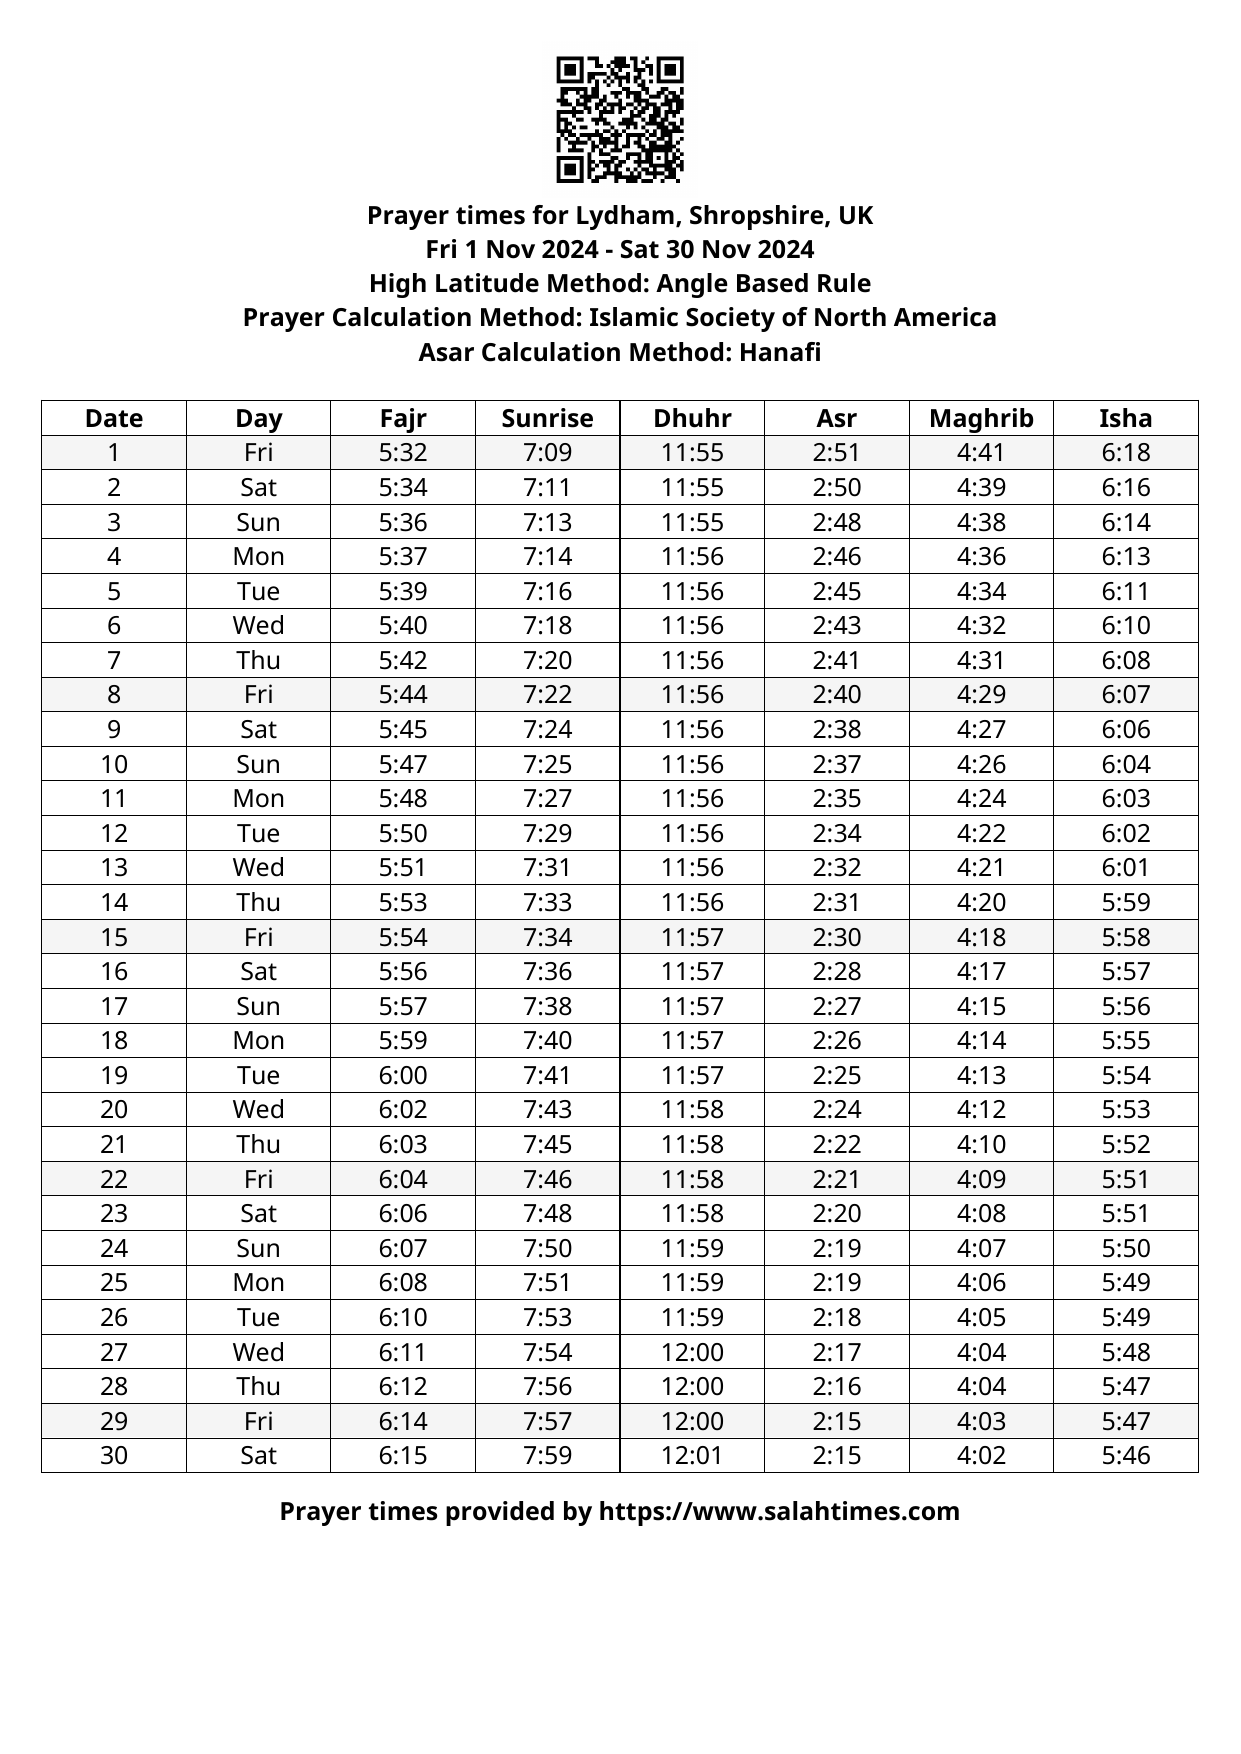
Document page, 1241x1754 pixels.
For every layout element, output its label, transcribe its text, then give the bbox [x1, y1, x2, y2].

table_cell 7:57 [476, 1404, 619, 1437]
table_cell 5:44 [331, 678, 475, 711]
table_cell 15 [42, 920, 186, 953]
table_cell 12 [42, 816, 186, 849]
table_header Sunrise [476, 401, 619, 434]
table_cell 28 [42, 1369, 186, 1403]
table_cell 5:58 [1054, 920, 1198, 953]
table_cell 6:13 [1054, 539, 1198, 573]
table_cell 7:27 [476, 781, 619, 815]
table_cell 4:31 [910, 643, 1053, 677]
table_cell Sat [187, 954, 330, 988]
table_cell 7:29 [476, 816, 619, 849]
table_cell 5:57 [331, 989, 475, 1022]
table_cell Wed [187, 1093, 330, 1126]
table_cell 11:56 [621, 539, 764, 573]
table_cell 6:11 [331, 1335, 475, 1368]
table_cell 12:00 [621, 1404, 764, 1437]
table_cell 4:14 [910, 1024, 1053, 1057]
table_cell 5:36 [331, 505, 475, 538]
table_cell 4:12 [910, 1093, 1053, 1126]
table_cell 7:43 [476, 1093, 619, 1126]
table_cell 6:11 [1054, 574, 1198, 607]
text Fri 1 Nov 2024 - Sat 30 Nov 2024 [42, 232, 1198, 266]
table_cell Fri [187, 1162, 330, 1195]
table_cell 12:00 [621, 1335, 764, 1368]
table_cell 7:59 [476, 1439, 619, 1472]
table_cell 26 [42, 1300, 186, 1334]
table_cell 4:03 [910, 1404, 1053, 1437]
table_cell Sun [187, 747, 330, 780]
table_cell 6:02 [331, 1093, 475, 1126]
table_cell 4:20 [910, 885, 1053, 919]
table_cell 6:00 [331, 1058, 475, 1092]
table_cell Fri [187, 1404, 330, 1437]
table_cell 6:10 [331, 1300, 475, 1334]
table_cell Tue [187, 574, 330, 607]
table_cell 5:46 [1054, 1439, 1198, 1472]
table_cell 7:24 [476, 712, 619, 746]
table_cell 11:58 [621, 1093, 764, 1126]
table_cell Thu [187, 1127, 330, 1161]
table_cell 4:02 [910, 1439, 1053, 1472]
table_cell 2:19 [765, 1266, 909, 1299]
text Asar Calculation Method: Hanafi [42, 334, 1198, 368]
table_cell 4:08 [910, 1196, 1053, 1230]
table_cell 5:45 [331, 712, 475, 746]
table_cell 6:03 [1054, 781, 1198, 815]
table_cell 11:59 [621, 1231, 764, 1264]
table_cell 2:27 [765, 989, 909, 1022]
table_cell 6:06 [1054, 712, 1198, 746]
table_cell 6:18 [1054, 436, 1198, 469]
table_cell 2:15 [765, 1404, 909, 1437]
table_cell 11:58 [621, 1162, 764, 1195]
table_cell 2:45 [765, 574, 909, 607]
table_cell 11:56 [621, 885, 764, 919]
table_cell 11:58 [621, 1196, 764, 1230]
table_cell 5:49 [1054, 1266, 1198, 1299]
table_cell 6:15 [331, 1439, 475, 1472]
text Prayer times provided by https://www.salahtimes.com [42, 1494, 1198, 1528]
table_cell 6:14 [331, 1404, 475, 1437]
table_cell 7:38 [476, 989, 619, 1022]
table_cell 5:54 [331, 920, 475, 953]
table_cell 11:56 [621, 816, 764, 849]
table_cell 2:31 [765, 885, 909, 919]
text Prayer Calculation Method: Islamic Society of North America [42, 300, 1198, 334]
table_cell 4:04 [910, 1335, 1053, 1368]
table_cell 5:52 [1054, 1127, 1198, 1161]
table_cell Sun [187, 989, 330, 1022]
table_cell 5:47 [1054, 1404, 1198, 1437]
table_cell 2:25 [765, 1058, 909, 1092]
table_cell 25 [42, 1266, 186, 1299]
table_cell Wed [187, 609, 330, 642]
table_cell 5:55 [1054, 1024, 1198, 1057]
table_cell 17 [42, 989, 186, 1022]
table_cell 2:28 [765, 954, 909, 988]
table_cell 2:41 [765, 643, 909, 677]
table_cell Mon [187, 1266, 330, 1299]
table_cell 2:20 [765, 1196, 909, 1230]
table_cell 11:56 [621, 781, 764, 815]
table_cell 11:57 [621, 989, 764, 1022]
table_cell 5:53 [1054, 1093, 1198, 1126]
table_cell 7:13 [476, 505, 619, 538]
table_cell Tue [187, 816, 330, 849]
table_cell 6:12 [331, 1369, 475, 1403]
table_cell 11:56 [621, 851, 764, 884]
table_cell 2:37 [765, 747, 909, 780]
table_cell 7:41 [476, 1058, 619, 1092]
table_cell 7:09 [476, 436, 619, 469]
table_cell 5:51 [1054, 1196, 1198, 1230]
table_cell 11:56 [621, 747, 764, 780]
table_cell 7:14 [476, 539, 619, 573]
table_cell Fri [187, 436, 330, 469]
table_cell 10 [42, 747, 186, 780]
table_cell 6:14 [1054, 505, 1198, 538]
table_cell 5:47 [331, 747, 475, 780]
picture [542, 41, 699, 198]
table_cell 4:17 [910, 954, 1053, 988]
table_cell 7:51 [476, 1266, 619, 1299]
table_cell 4:41 [910, 436, 1053, 469]
table_cell 3 [42, 505, 186, 538]
table_cell 11:56 [621, 574, 764, 607]
table_cell 4:27 [910, 712, 1053, 746]
table_cell 2:17 [765, 1335, 909, 1368]
table_cell 7:56 [476, 1369, 619, 1403]
table_cell 18 [42, 1024, 186, 1057]
table_cell 7:54 [476, 1335, 619, 1368]
table_cell 6:08 [1054, 643, 1198, 677]
table_cell Sat [187, 1439, 330, 1472]
table_cell 20 [42, 1093, 186, 1126]
table_cell 5:51 [1054, 1162, 1198, 1195]
table_cell 2:32 [765, 851, 909, 884]
table_header Day [187, 401, 330, 434]
table_cell 5:56 [1054, 989, 1198, 1022]
table_cell 4:05 [910, 1300, 1053, 1334]
table_cell 6:07 [331, 1231, 475, 1264]
table_cell 2:35 [765, 781, 909, 815]
table_cell 4:22 [910, 816, 1053, 849]
table_cell 27 [42, 1335, 186, 1368]
table_header Date [42, 401, 186, 434]
table_cell 7:22 [476, 678, 619, 711]
table_cell 5:32 [331, 436, 475, 469]
table_cell 11:59 [621, 1266, 764, 1299]
table_cell 5:34 [331, 470, 475, 504]
table_cell Thu [187, 885, 330, 919]
table_cell 11:59 [621, 1300, 764, 1334]
table_cell 8 [42, 678, 186, 711]
table_cell 5:57 [1054, 954, 1198, 988]
table_cell 11:55 [621, 505, 764, 538]
table_cell 7:18 [476, 609, 619, 642]
table_cell 13 [42, 851, 186, 884]
table_cell Tue [187, 1300, 330, 1334]
table_cell Sat [187, 712, 330, 746]
table_cell 5:42 [331, 643, 475, 677]
table_cell 7:16 [476, 574, 619, 607]
table_cell Tue [187, 1058, 330, 1092]
table_cell Fri [187, 678, 330, 711]
table_cell 6:04 [331, 1162, 475, 1195]
table_cell 2:50 [765, 470, 909, 504]
table_cell 5:56 [331, 954, 475, 988]
table_cell 5:49 [1054, 1300, 1198, 1334]
table_cell 5:47 [1054, 1369, 1198, 1403]
table_cell 4:07 [910, 1231, 1053, 1264]
table_cell 7:25 [476, 747, 619, 780]
table_cell 11:57 [621, 954, 764, 988]
table_cell 5:48 [331, 781, 475, 815]
table_cell 16 [42, 954, 186, 988]
table_cell 6:02 [1054, 816, 1198, 849]
table_cell 11:58 [621, 1127, 764, 1161]
table_cell 14 [42, 885, 186, 919]
table_cell 4:32 [910, 609, 1053, 642]
table_cell 6:07 [1054, 678, 1198, 711]
table_cell Sat [187, 470, 330, 504]
table_cell 4:26 [910, 747, 1053, 780]
table_cell 4:06 [910, 1266, 1053, 1299]
table_cell 7:36 [476, 954, 619, 988]
table_cell 5 [42, 574, 186, 607]
table_cell 11:55 [621, 470, 764, 504]
table_cell 30 [42, 1439, 186, 1472]
table_cell 7:48 [476, 1196, 619, 1230]
table_cell Thu [187, 643, 330, 677]
table_cell 2:21 [765, 1162, 909, 1195]
table_cell 6:06 [331, 1196, 475, 1230]
table_cell 2 [42, 470, 186, 504]
table_cell 11:56 [621, 712, 764, 746]
table_cell 22 [42, 1162, 186, 1195]
table_cell 5:40 [331, 609, 475, 642]
table_cell 7:20 [476, 643, 619, 677]
table_cell 5:59 [1054, 885, 1198, 919]
table_cell 4:18 [910, 920, 1053, 953]
table_cell 5:59 [331, 1024, 475, 1057]
table_cell 2:46 [765, 539, 909, 573]
table_cell 7:40 [476, 1024, 619, 1057]
table_cell 4 [42, 539, 186, 573]
table_cell 11:57 [621, 1024, 764, 1057]
table_cell 11:57 [621, 920, 764, 953]
table_cell 2:18 [765, 1300, 909, 1334]
table_cell 7:45 [476, 1127, 619, 1161]
table_cell 5:54 [1054, 1058, 1198, 1092]
table_cell 6:01 [1054, 851, 1198, 884]
table_header Fajr [331, 401, 475, 434]
table_cell 2:19 [765, 1231, 909, 1264]
table_cell 7:34 [476, 920, 619, 953]
table_cell 11:56 [621, 678, 764, 711]
table_cell 6:16 [1054, 470, 1198, 504]
table_header Asr [765, 401, 909, 434]
table_cell Mon [187, 781, 330, 815]
table_cell 2:26 [765, 1024, 909, 1057]
table_cell 11:56 [621, 643, 764, 677]
table_cell 4:13 [910, 1058, 1053, 1092]
table_cell Wed [187, 851, 330, 884]
table_cell 6:03 [331, 1127, 475, 1161]
table_cell 1 [42, 436, 186, 469]
table_cell 4:36 [910, 539, 1053, 573]
table_cell 4:15 [910, 989, 1053, 1022]
table_cell Wed [187, 1335, 330, 1368]
table_cell Fri [187, 920, 330, 953]
table_cell 11:57 [621, 1058, 764, 1092]
table_header Isha [1054, 401, 1198, 434]
table_cell 11:55 [621, 436, 764, 469]
table_cell 2:15 [765, 1439, 909, 1472]
table_cell 2:48 [765, 505, 909, 538]
table_cell 2:34 [765, 816, 909, 849]
table_cell 2:43 [765, 609, 909, 642]
table_cell 11:56 [621, 609, 764, 642]
table_cell Sat [187, 1196, 330, 1230]
table_cell 5:37 [331, 539, 475, 573]
table_cell 4:39 [910, 470, 1053, 504]
table_cell Mon [187, 539, 330, 573]
table_cell 5:50 [1054, 1231, 1198, 1264]
table_cell 2:38 [765, 712, 909, 746]
table_cell 4:09 [910, 1162, 1053, 1195]
table_cell 6:08 [331, 1266, 475, 1299]
table_cell Sun [187, 505, 330, 538]
table_cell 5:39 [331, 574, 475, 607]
table_cell Mon [187, 1024, 330, 1057]
table_cell 6:10 [1054, 609, 1198, 642]
table_cell 7:33 [476, 885, 619, 919]
table_cell 21 [42, 1127, 186, 1161]
text Prayer times for Lydham, Shropshire, UK [42, 198, 1198, 232]
table_cell 7:31 [476, 851, 619, 884]
table_cell 4:10 [910, 1127, 1053, 1161]
table_cell 7:53 [476, 1300, 619, 1334]
table_cell Thu [187, 1369, 330, 1403]
table_cell 12:01 [621, 1439, 764, 1472]
table_cell 6:04 [1054, 747, 1198, 780]
table_cell 7:11 [476, 470, 619, 504]
table_cell 7:46 [476, 1162, 619, 1195]
table_cell 2:16 [765, 1369, 909, 1403]
table_cell 4:29 [910, 678, 1053, 711]
table_cell 2:51 [765, 436, 909, 469]
table_cell 12:00 [621, 1369, 764, 1403]
table_cell 29 [42, 1404, 186, 1437]
table_cell 7 [42, 643, 186, 677]
table_cell 4:38 [910, 505, 1053, 538]
table_cell 5:51 [331, 851, 475, 884]
table_cell 2:24 [765, 1093, 909, 1126]
table_cell 7:50 [476, 1231, 619, 1264]
table_cell 19 [42, 1058, 186, 1092]
table_cell 4:21 [910, 851, 1053, 884]
table_cell 2:40 [765, 678, 909, 711]
table_cell 5:50 [331, 816, 475, 849]
table_cell 11 [42, 781, 186, 815]
table_cell 5:53 [331, 885, 475, 919]
table_cell 9 [42, 712, 186, 746]
table_cell 5:48 [1054, 1335, 1198, 1368]
table_cell 2:30 [765, 920, 909, 953]
table_cell 2:22 [765, 1127, 909, 1161]
table_cell 4:04 [910, 1369, 1053, 1403]
table_header Dhuhr [621, 401, 764, 434]
table_cell 4:34 [910, 574, 1053, 607]
text High Latitude Method: Angle Based Rule [42, 266, 1198, 300]
table_cell 24 [42, 1231, 186, 1264]
table_cell 4:24 [910, 781, 1053, 815]
table_header Maghrib [910, 401, 1053, 434]
table_cell 23 [42, 1196, 186, 1230]
table_cell Sun [187, 1231, 330, 1264]
table_cell 6 [42, 609, 186, 642]
